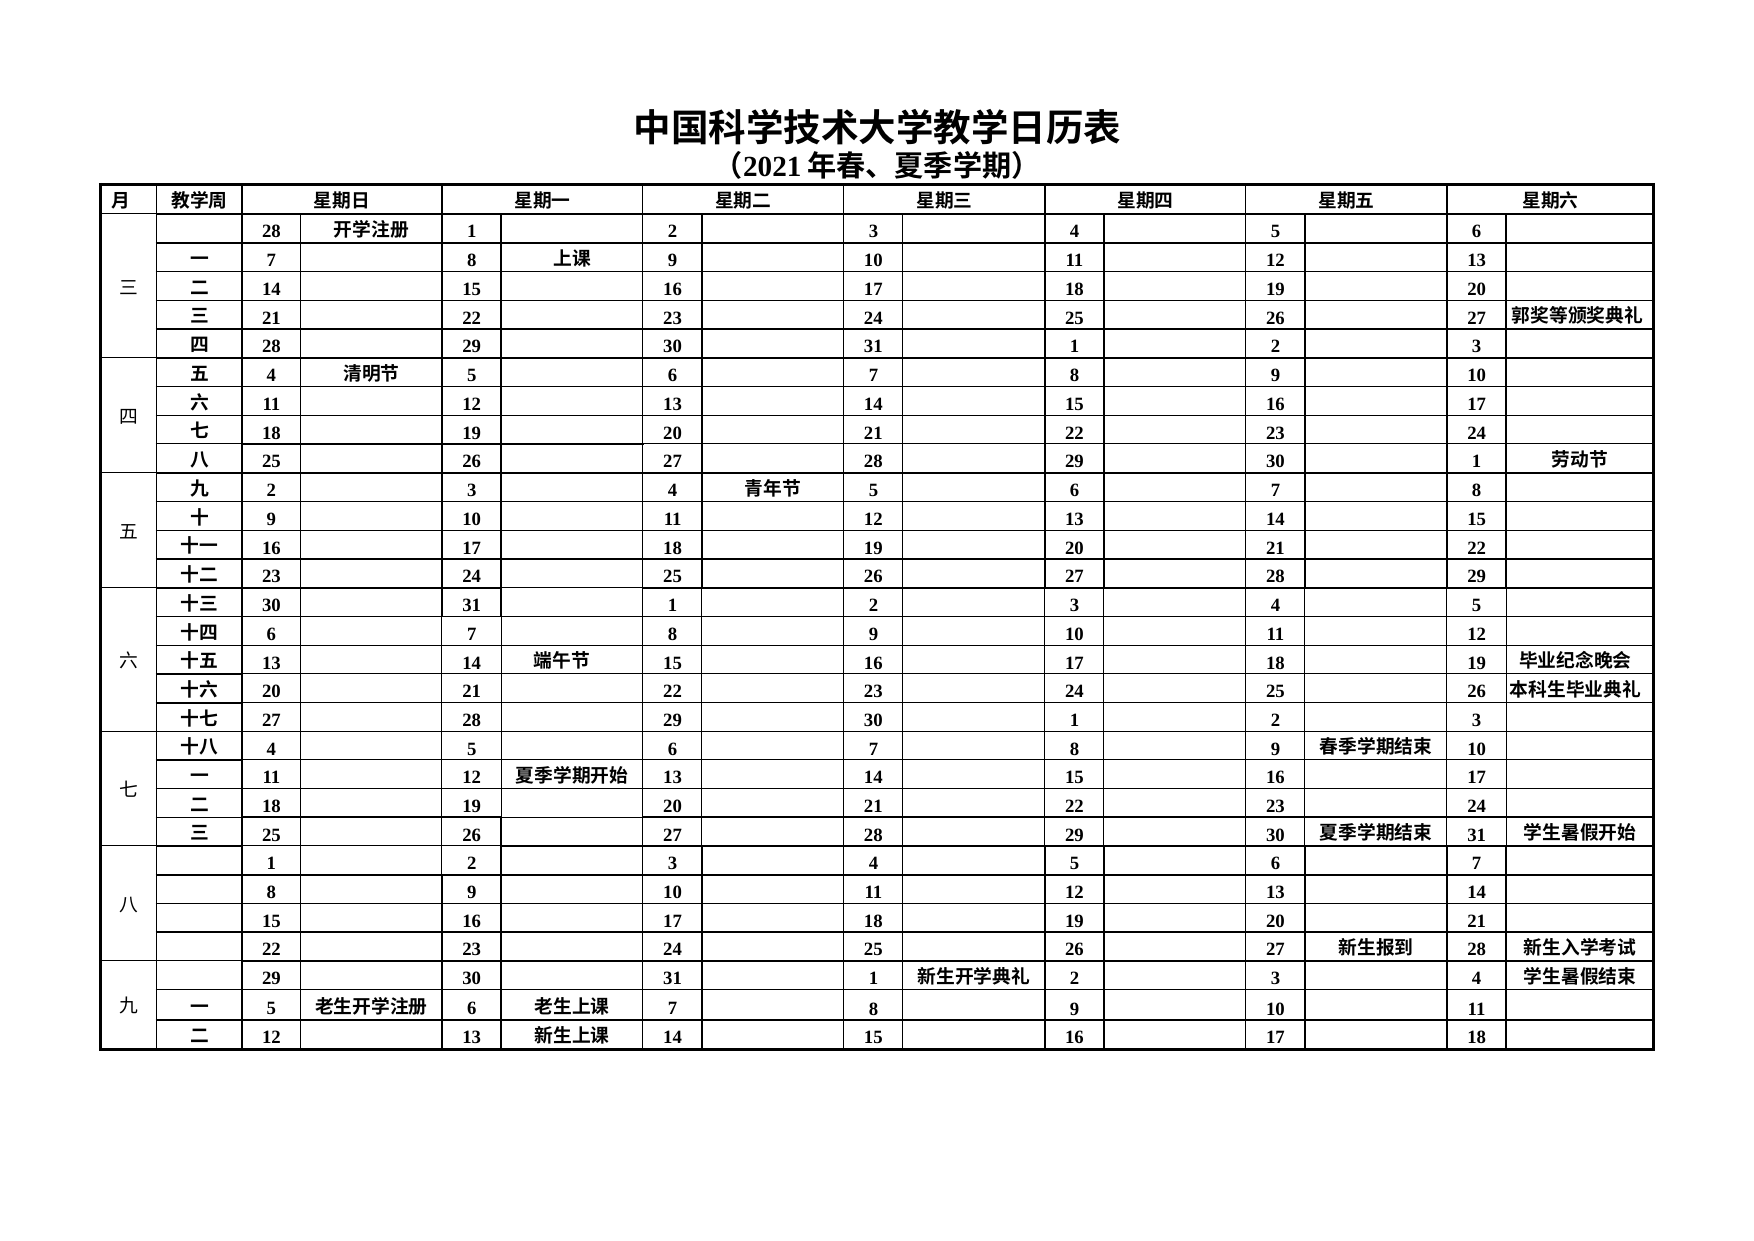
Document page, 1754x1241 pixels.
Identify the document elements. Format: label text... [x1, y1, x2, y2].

table_cell [1507, 387, 1652, 414]
table_cell 29 [443, 330, 500, 357]
table_cell [903, 560, 1044, 587]
table_cell 郭奖等颁奖典礼 [1507, 301, 1652, 328]
table_cell [502, 502, 642, 529]
table_cell [301, 674, 441, 702]
table_cell 19 [1046, 904, 1103, 931]
table_cell [1507, 589, 1652, 616]
table_cell 19 [1246, 272, 1304, 299]
table_cell 15 [243, 904, 300, 931]
table_cell [703, 215, 843, 242]
table_cell 26 [443, 445, 500, 472]
table_cell 22 [1045, 789, 1103, 816]
table_cell 8 [443, 244, 500, 271]
table_cell 12 [243, 1021, 300, 1048]
table_cell [1105, 301, 1245, 328]
table_cell 11 [243, 760, 300, 788]
table_cell 8 [1045, 732, 1103, 759]
table_cell [702, 732, 843, 759]
table_cell 毕业纪念晚会 [1507, 646, 1652, 673]
table_cell 4 [643, 474, 701, 501]
table_cell [301, 846, 441, 874]
table_cell [502, 531, 642, 558]
table_cell 9 [1046, 990, 1103, 1019]
table_cell [702, 674, 843, 702]
table_cell [702, 760, 843, 788]
table_cell [301, 387, 441, 414]
table_cell 1 [1046, 330, 1103, 357]
table_cell [157, 904, 241, 931]
table_cell 1 [243, 846, 300, 874]
table_cell 13 [643, 760, 701, 788]
table_cell 28 [243, 215, 300, 242]
table_cell [301, 646, 441, 673]
table_cell 13 [1046, 502, 1103, 529]
table_cell [1305, 703, 1446, 731]
table_cell 3 [643, 847, 701, 874]
table_cell 16 [243, 531, 300, 558]
table_cell [301, 560, 441, 587]
table_cell 十一 [157, 531, 241, 558]
table_cell 26 [1046, 933, 1103, 960]
table_cell 23 [643, 301, 701, 328]
table_cell [1306, 387, 1446, 414]
table_cell 28 [1246, 560, 1304, 587]
table_cell 26 [844, 560, 902, 587]
table_cell [1105, 531, 1245, 558]
table_cell [502, 933, 642, 960]
table_cell [1105, 502, 1245, 529]
table_cell 10 [1448, 359, 1505, 386]
table_cell [1104, 674, 1245, 702]
table_header 星期日 [243, 186, 441, 213]
table_cell 5 [1246, 215, 1304, 242]
table_cell [1507, 502, 1652, 529]
table_cell [703, 560, 843, 587]
table_cell 4 [243, 732, 300, 759]
table_cell [903, 359, 1044, 386]
table_cell [502, 818, 642, 845]
table_cell 14 [844, 387, 902, 414]
table_cell [703, 416, 843, 443]
table_cell [1507, 732, 1652, 759]
table_cell [903, 904, 1044, 931]
table_cell [502, 416, 642, 443]
table_cell [1305, 789, 1446, 816]
table_cell [703, 502, 843, 529]
table_cell 十三 [157, 589, 241, 616]
table_cell [301, 330, 441, 357]
table_cell 17 [1045, 646, 1103, 673]
table_cell [1105, 416, 1245, 443]
table_cell [703, 244, 843, 271]
table_cell 26 [442, 818, 500, 845]
table_cell [903, 416, 1044, 443]
table_cell 4 [243, 359, 300, 386]
table_cell 春季学期结束 [1305, 732, 1446, 759]
table_cell 25 [844, 933, 902, 960]
table_cell [1305, 589, 1446, 616]
table_cell [502, 359, 642, 386]
table_cell 13 [1448, 244, 1505, 271]
table_cell 15 [1448, 502, 1505, 529]
table_cell 14 [844, 760, 902, 788]
table_cell 7 [844, 732, 902, 759]
table_header 星期二 [643, 186, 843, 213]
table_cell [502, 703, 642, 731]
table_cell [1305, 646, 1446, 673]
table_cell 三 [157, 818, 241, 845]
table_cell 1 [643, 589, 701, 616]
table_cell [1105, 272, 1245, 299]
table_cell 10 [443, 502, 500, 529]
table_cell 10 [1447, 732, 1506, 759]
table_cell 9 [243, 502, 300, 529]
table_cell 14 [1246, 502, 1304, 529]
table_cell [702, 818, 843, 845]
table_cell 26 [1447, 674, 1506, 702]
table_cell [301, 962, 441, 989]
table_cell 十六 [157, 675, 241, 702]
table_cell [301, 301, 441, 328]
table_cell 7 [1246, 474, 1304, 501]
table_cell [903, 330, 1044, 357]
table_cell 14 [1448, 876, 1505, 902]
table_cell [1104, 732, 1245, 759]
table_cell [1306, 359, 1446, 386]
table_cell 八 [157, 444, 241, 472]
table_cell 2 [643, 215, 701, 242]
table_cell 一 [157, 761, 241, 788]
table_cell [1507, 244, 1652, 271]
table_cell 十四 [157, 617, 241, 644]
table_cell [1306, 416, 1446, 443]
table_cell 10 [1246, 990, 1304, 1019]
text （2021年春、夏季学期） [142, 152, 1612, 183]
table_cell [1507, 359, 1652, 386]
table_cell [702, 646, 843, 673]
table_cell [502, 301, 642, 328]
table_cell 十七 [157, 704, 241, 731]
table_cell 开学注册 [301, 215, 441, 242]
table_cell 31 [443, 589, 500, 616]
table_cell [301, 589, 441, 616]
table_cell [703, 904, 843, 931]
table_cell 三 [157, 301, 241, 328]
table_cell [903, 876, 1044, 902]
table_cell 9 [1246, 732, 1304, 759]
table_cell 13 [243, 646, 300, 673]
table_cell 新生上课 [502, 1021, 642, 1048]
table_cell 27 [1046, 560, 1103, 587]
table_cell 28 [243, 330, 300, 357]
table_cell 13 [1246, 876, 1304, 902]
table_cell 27 [643, 444, 701, 472]
table_cell [1306, 904, 1446, 931]
table_cell 十二 [157, 560, 241, 587]
table_cell [903, 387, 1044, 414]
table_cell [703, 933, 843, 960]
table_cell 23 [844, 674, 902, 702]
table_cell 新生报到 [1306, 933, 1446, 960]
table_cell 3 [443, 474, 500, 501]
table_cell [157, 215, 241, 242]
table_header 星期三 [844, 186, 1044, 213]
table_cell [1104, 818, 1245, 845]
table_cell [903, 502, 1044, 529]
table_cell [1507, 617, 1652, 644]
table_cell [1507, 876, 1652, 902]
table_cell 30 [1246, 818, 1304, 845]
table_cell 15 [1046, 387, 1103, 414]
table_cell 28 [442, 703, 501, 731]
table_cell [502, 445, 642, 472]
table_cell 1 [1045, 703, 1103, 731]
table_cell 上课 [502, 244, 642, 271]
table_cell [703, 847, 843, 874]
table_cell [301, 933, 441, 960]
table_cell [301, 272, 441, 299]
table_cell 14 [643, 1021, 701, 1048]
table_cell 26 [1246, 301, 1304, 328]
table_cell [1305, 617, 1446, 644]
table_cell [903, 617, 1044, 644]
table_cell [1306, 962, 1446, 989]
table_cell 4 [1246, 589, 1304, 616]
table_cell 6 [443, 990, 500, 1019]
table_cell 23 [1246, 416, 1304, 443]
table_cell [703, 876, 843, 902]
table_cell [157, 961, 241, 989]
table_cell [1305, 760, 1446, 788]
table_cell 夏季学期结束 [1305, 818, 1446, 845]
table_cell [703, 444, 843, 472]
table_cell [1306, 330, 1446, 357]
table_cell [903, 703, 1044, 731]
table_cell [903, 215, 1044, 242]
table_cell [301, 617, 441, 644]
table_cell [1105, 444, 1245, 472]
table_cell 5 [443, 359, 500, 386]
table_cell [903, 244, 1044, 271]
table_cell [1507, 560, 1652, 587]
table_cell 14 [442, 646, 501, 673]
table_cell [1507, 330, 1652, 357]
table_cell 11 [1046, 244, 1103, 271]
table_cell [903, 301, 1044, 328]
table_cell 29 [1046, 444, 1103, 472]
table_cell [502, 789, 642, 816]
table_cell 15 [844, 1021, 902, 1048]
table_cell 劳动节 [1507, 444, 1652, 472]
table_cell 29 [243, 962, 300, 989]
table_cell [1306, 502, 1446, 529]
table_cell 16 [1046, 1021, 1103, 1048]
table_cell [502, 904, 642, 931]
table_cell 5 [1046, 847, 1103, 874]
table_cell [502, 588, 642, 616]
table_cell [903, 818, 1044, 845]
table_cell [1507, 272, 1652, 299]
table_cell [1306, 215, 1446, 242]
table_cell 17 [1447, 760, 1506, 788]
table_cell 3 [1448, 330, 1505, 357]
table_cell 11 [243, 387, 300, 414]
table_cell 夏季学期开始 [502, 760, 642, 788]
table_cell 8 [643, 617, 701, 644]
table_cell 新生开学典礼 [903, 962, 1044, 989]
table_cell 6 [643, 359, 701, 386]
table_cell [903, 589, 1044, 616]
table_cell [1507, 215, 1652, 242]
table_cell 16 [844, 646, 902, 673]
table_cell 五 [157, 359, 241, 386]
table_cell 19 [844, 531, 902, 558]
table_cell 9 [443, 876, 500, 902]
table_cell 21 [243, 301, 300, 328]
table_cell 22 [643, 674, 701, 702]
table_cell 六 [102, 588, 156, 731]
table_cell 10 [1045, 617, 1103, 644]
table_cell 11 [1246, 617, 1304, 644]
table_cell 十 [157, 502, 241, 529]
table_cell 3 [1447, 703, 1506, 731]
table_cell 16 [643, 272, 701, 299]
table_cell [1105, 474, 1245, 501]
table_cell 12 [844, 502, 902, 529]
table_cell 19 [442, 789, 501, 816]
table_cell 19 [443, 416, 500, 443]
table_cell 12 [1046, 876, 1103, 902]
table_cell 23 [1246, 789, 1304, 816]
table_cell 6 [1046, 474, 1103, 501]
table_cell 17 [643, 904, 701, 931]
table_cell [903, 646, 1044, 673]
table_cell 17 [1448, 387, 1505, 414]
table_cell [702, 617, 843, 644]
table_cell 12 [1246, 244, 1304, 271]
table_cell [703, 990, 843, 1019]
table_cell [502, 560, 642, 587]
table_cell 15 [443, 272, 500, 299]
table_cell 十八 [157, 732, 241, 759]
table_cell 8 [1046, 359, 1103, 386]
table_cell 21 [844, 416, 902, 443]
table_cell 2 [442, 846, 500, 874]
table_cell [903, 933, 1044, 960]
table_cell 4 [1448, 962, 1505, 989]
table_cell 1 [1448, 444, 1505, 472]
table_cell 5 [844, 474, 902, 501]
table_cell 20 [243, 674, 300, 702]
table_cell 25 [643, 560, 701, 587]
table_cell [157, 847, 241, 874]
table_cell [301, 531, 441, 558]
table_cell 19 [1447, 646, 1506, 673]
table_cell [502, 330, 642, 357]
table_cell 13 [643, 387, 701, 414]
table_cell 22 [443, 301, 500, 328]
table_cell [1306, 244, 1446, 271]
table_cell 二 [157, 1021, 241, 1048]
table_cell [1507, 531, 1652, 558]
table_cell 12 [442, 760, 501, 788]
table_cell 10 [643, 876, 701, 902]
table_cell [1105, 560, 1245, 587]
table_cell [1507, 474, 1652, 501]
table_cell [903, 990, 1044, 1019]
table_cell 七 [102, 732, 156, 845]
table_cell 11 [1448, 990, 1505, 1019]
table_cell 16 [1246, 387, 1304, 414]
table_cell 25 [1246, 674, 1304, 702]
table_cell [301, 445, 441, 472]
table_cell [903, 732, 1044, 759]
table_cell [1507, 1021, 1652, 1048]
table_cell 24 [643, 933, 701, 960]
table_cell 学生暑假开始 [1507, 818, 1652, 845]
table_cell 6 [1448, 215, 1505, 242]
table_cell [903, 272, 1044, 299]
table_cell [157, 876, 241, 902]
table_cell [1306, 876, 1446, 902]
table_cell [502, 215, 642, 242]
table_cell 22 [243, 933, 300, 960]
table_cell 23 [243, 560, 300, 587]
table_cell [301, 474, 441, 501]
table_cell 2 [1246, 330, 1304, 357]
table_cell 6 [243, 617, 300, 644]
table_cell 25 [243, 445, 300, 472]
table_cell 8 [1448, 474, 1505, 501]
table_cell 31 [643, 962, 701, 989]
table_cell 18 [844, 904, 902, 931]
table_cell 24 [1045, 674, 1103, 702]
table_cell 18 [1046, 272, 1103, 299]
table_cell 六 [157, 387, 241, 414]
table_cell 二 [157, 272, 241, 299]
table_cell 12 [1447, 617, 1506, 644]
table_cell 三 [102, 214, 156, 357]
table_cell 5 [1447, 589, 1506, 616]
table_header 星期一 [443, 186, 642, 213]
table_cell 20 [643, 789, 701, 816]
table_cell 24 [844, 301, 902, 328]
table_cell [702, 789, 843, 816]
table_cell [1305, 674, 1446, 702]
table_cell 18 [643, 531, 701, 558]
table_cell 25 [1046, 301, 1103, 328]
table_cell [301, 789, 441, 816]
table_cell [1306, 1021, 1446, 1048]
table_cell [1306, 444, 1446, 472]
table_cell [703, 387, 843, 414]
table_cell [157, 933, 241, 960]
table_cell 1 [844, 962, 902, 989]
table_cell [1105, 847, 1245, 874]
table_cell 四 [157, 330, 241, 357]
table_cell 9 [643, 244, 701, 271]
table_cell 18 [243, 416, 300, 443]
table_cell 7 [844, 359, 902, 386]
table_cell [1104, 789, 1245, 816]
table_cell 14 [243, 272, 300, 299]
table_cell 7 [643, 990, 701, 1019]
table_cell 一 [157, 990, 241, 1019]
table_cell 九 [102, 961, 156, 1048]
table_cell 15 [643, 646, 701, 673]
text 中国科学技术大学教学日历表 [142, 97, 1612, 152]
table_cell 30 [443, 962, 500, 989]
table_cell 8 [844, 990, 902, 1019]
table_cell [703, 272, 843, 299]
table_cell [301, 416, 441, 443]
table_cell 27 [643, 818, 701, 845]
table_cell [502, 847, 642, 874]
table_cell 11 [643, 502, 701, 529]
table_cell 30 [243, 589, 300, 616]
table_cell [301, 760, 441, 788]
table_cell 清明节 [301, 359, 441, 386]
table_cell 17 [844, 272, 902, 299]
table_cell 7 [243, 244, 300, 271]
table_cell [903, 1021, 1044, 1048]
table_cell 一 [157, 244, 241, 271]
table_cell [1306, 531, 1446, 558]
table_cell 9 [1246, 359, 1304, 386]
table_cell 12 [443, 387, 500, 414]
table_cell 本科生毕业典礼 [1507, 674, 1652, 702]
table_cell [1507, 416, 1652, 443]
table_cell 23 [443, 933, 500, 960]
table_cell 新生入学考试 [1507, 933, 1652, 960]
table_cell [502, 674, 642, 702]
table_cell 9 [844, 617, 902, 644]
table_cell 29 [1448, 560, 1505, 587]
table_cell [703, 301, 843, 328]
table_cell 31 [1447, 818, 1506, 845]
table_cell [301, 904, 441, 931]
table_cell 25 [243, 818, 300, 845]
table_cell 24 [443, 560, 500, 587]
table_cell [301, 502, 441, 529]
table_cell 7 [1448, 847, 1505, 874]
table_cell 2 [1046, 962, 1103, 989]
table_cell 27 [1448, 301, 1505, 328]
table_cell [301, 703, 441, 731]
table_cell 3 [1246, 962, 1304, 989]
table_cell 17 [443, 531, 500, 558]
table_cell 16 [443, 904, 500, 931]
table_cell 五 [102, 473, 156, 587]
table_cell 20 [1448, 272, 1505, 299]
table_cell [903, 444, 1044, 472]
table_cell 28 [844, 444, 902, 472]
table_cell [301, 1021, 441, 1048]
table_cell [502, 272, 642, 299]
table_cell 20 [1246, 904, 1304, 931]
table_cell 七 [157, 416, 241, 443]
table_cell [301, 244, 441, 271]
table_cell [1507, 847, 1652, 874]
table_cell [502, 962, 642, 989]
table_cell 17 [1246, 1021, 1304, 1048]
table_cell [1306, 990, 1446, 1019]
table_cell 8 [243, 876, 300, 902]
table_cell 11 [844, 876, 902, 902]
table_cell 20 [1046, 531, 1103, 558]
table_cell 6 [643, 732, 701, 759]
table_cell [1507, 990, 1652, 1019]
table_cell [1105, 387, 1245, 414]
table_cell [1104, 646, 1245, 673]
table_cell [703, 359, 843, 386]
table_cell [1306, 847, 1446, 874]
table_cell 13 [443, 1021, 500, 1048]
table_cell 3 [1045, 589, 1103, 616]
table_cell 二 [157, 789, 241, 816]
table_cell [703, 531, 843, 558]
table_cell 21 [1246, 531, 1304, 558]
table_cell 20 [643, 416, 701, 443]
table_cell [703, 962, 843, 989]
table_cell [1306, 272, 1446, 299]
table_cell 22 [1448, 531, 1505, 558]
table_cell [502, 387, 642, 414]
table_cell [502, 876, 642, 902]
table_cell 15 [1045, 760, 1103, 788]
table_cell 青年节 [703, 474, 843, 501]
table_cell 30 [643, 330, 701, 357]
table_cell [502, 732, 642, 759]
table_cell [1306, 474, 1446, 501]
table_cell [1104, 617, 1245, 644]
table_cell [1105, 1021, 1245, 1048]
table_cell 4 [1046, 215, 1103, 242]
table_cell [1105, 990, 1245, 1019]
table_header 月 [102, 186, 156, 213]
table_cell [1507, 789, 1652, 816]
table_cell 老生上课 [502, 990, 642, 1019]
table_cell [1104, 703, 1245, 731]
table_cell [1105, 330, 1245, 357]
table_cell 24 [1447, 789, 1506, 816]
table_cell [903, 531, 1044, 558]
table_cell [903, 760, 1044, 788]
table_cell [301, 732, 441, 759]
table_cell 31 [844, 330, 902, 357]
table_cell 四 [102, 358, 156, 472]
table_cell [1105, 933, 1245, 960]
table_cell 十五 [157, 646, 241, 673]
table_cell [1105, 876, 1245, 902]
table_header 星期五 [1246, 186, 1446, 213]
table_cell [703, 1021, 843, 1048]
table_cell 7 [442, 617, 501, 644]
table_cell 3 [844, 215, 902, 242]
table_cell 21 [442, 674, 501, 702]
table_cell [702, 589, 843, 616]
table_cell 21 [844, 789, 902, 816]
table_cell 2 [844, 589, 902, 616]
table_cell [903, 847, 1044, 874]
table_header 星期六 [1448, 186, 1652, 213]
table_cell 10 [844, 244, 902, 271]
table_cell 29 [643, 703, 701, 731]
table_cell 28 [844, 818, 902, 845]
table_cell 5 [442, 732, 501, 759]
table_cell 6 [1246, 847, 1304, 874]
table_cell 老生开学注册 [301, 990, 441, 1019]
table_cell [1104, 589, 1245, 616]
table_cell [1105, 359, 1245, 386]
table_cell 18 [1448, 1021, 1505, 1048]
table_cell 2 [243, 474, 300, 501]
table_cell 16 [1246, 760, 1304, 788]
table_cell [903, 674, 1044, 702]
table_cell 21 [1448, 904, 1505, 931]
table_cell 端午节 [502, 646, 642, 673]
table_cell [1105, 962, 1245, 989]
table_cell 30 [1246, 444, 1304, 472]
table_cell [1105, 904, 1245, 931]
table_cell [1306, 301, 1446, 328]
table_cell [1507, 703, 1652, 731]
table_cell [903, 474, 1044, 501]
table_cell [301, 876, 441, 902]
table_cell [502, 474, 642, 501]
table_cell 八 [102, 846, 156, 960]
table_cell [1104, 760, 1245, 788]
table_cell 27 [243, 703, 300, 731]
table_cell 24 [1448, 416, 1505, 443]
table_cell [702, 703, 843, 731]
table_cell 1 [443, 215, 500, 242]
table_cell [301, 818, 441, 845]
table_cell 九 [157, 474, 241, 501]
table_cell 27 [1246, 933, 1304, 960]
table_cell 22 [1046, 416, 1103, 443]
table_cell 18 [243, 789, 300, 816]
table_cell 2 [1246, 703, 1304, 731]
table_cell [502, 617, 642, 644]
table_cell [903, 789, 1044, 816]
table_cell 学生暑假结束 [1507, 962, 1652, 989]
table_cell 28 [1448, 933, 1505, 960]
table_header 教学周 [157, 186, 241, 213]
table_header 星期四 [1046, 186, 1245, 213]
table_cell [1306, 560, 1446, 587]
table_cell [1507, 760, 1652, 788]
table_cell [1105, 215, 1245, 242]
table_cell 4 [844, 847, 902, 874]
table_cell 5 [243, 990, 300, 1019]
table_cell [1507, 904, 1652, 931]
table_cell 18 [1246, 646, 1304, 673]
table_cell [1105, 244, 1245, 271]
table_cell [703, 330, 843, 357]
table_cell 29 [1045, 818, 1103, 845]
table_cell 30 [844, 703, 902, 731]
